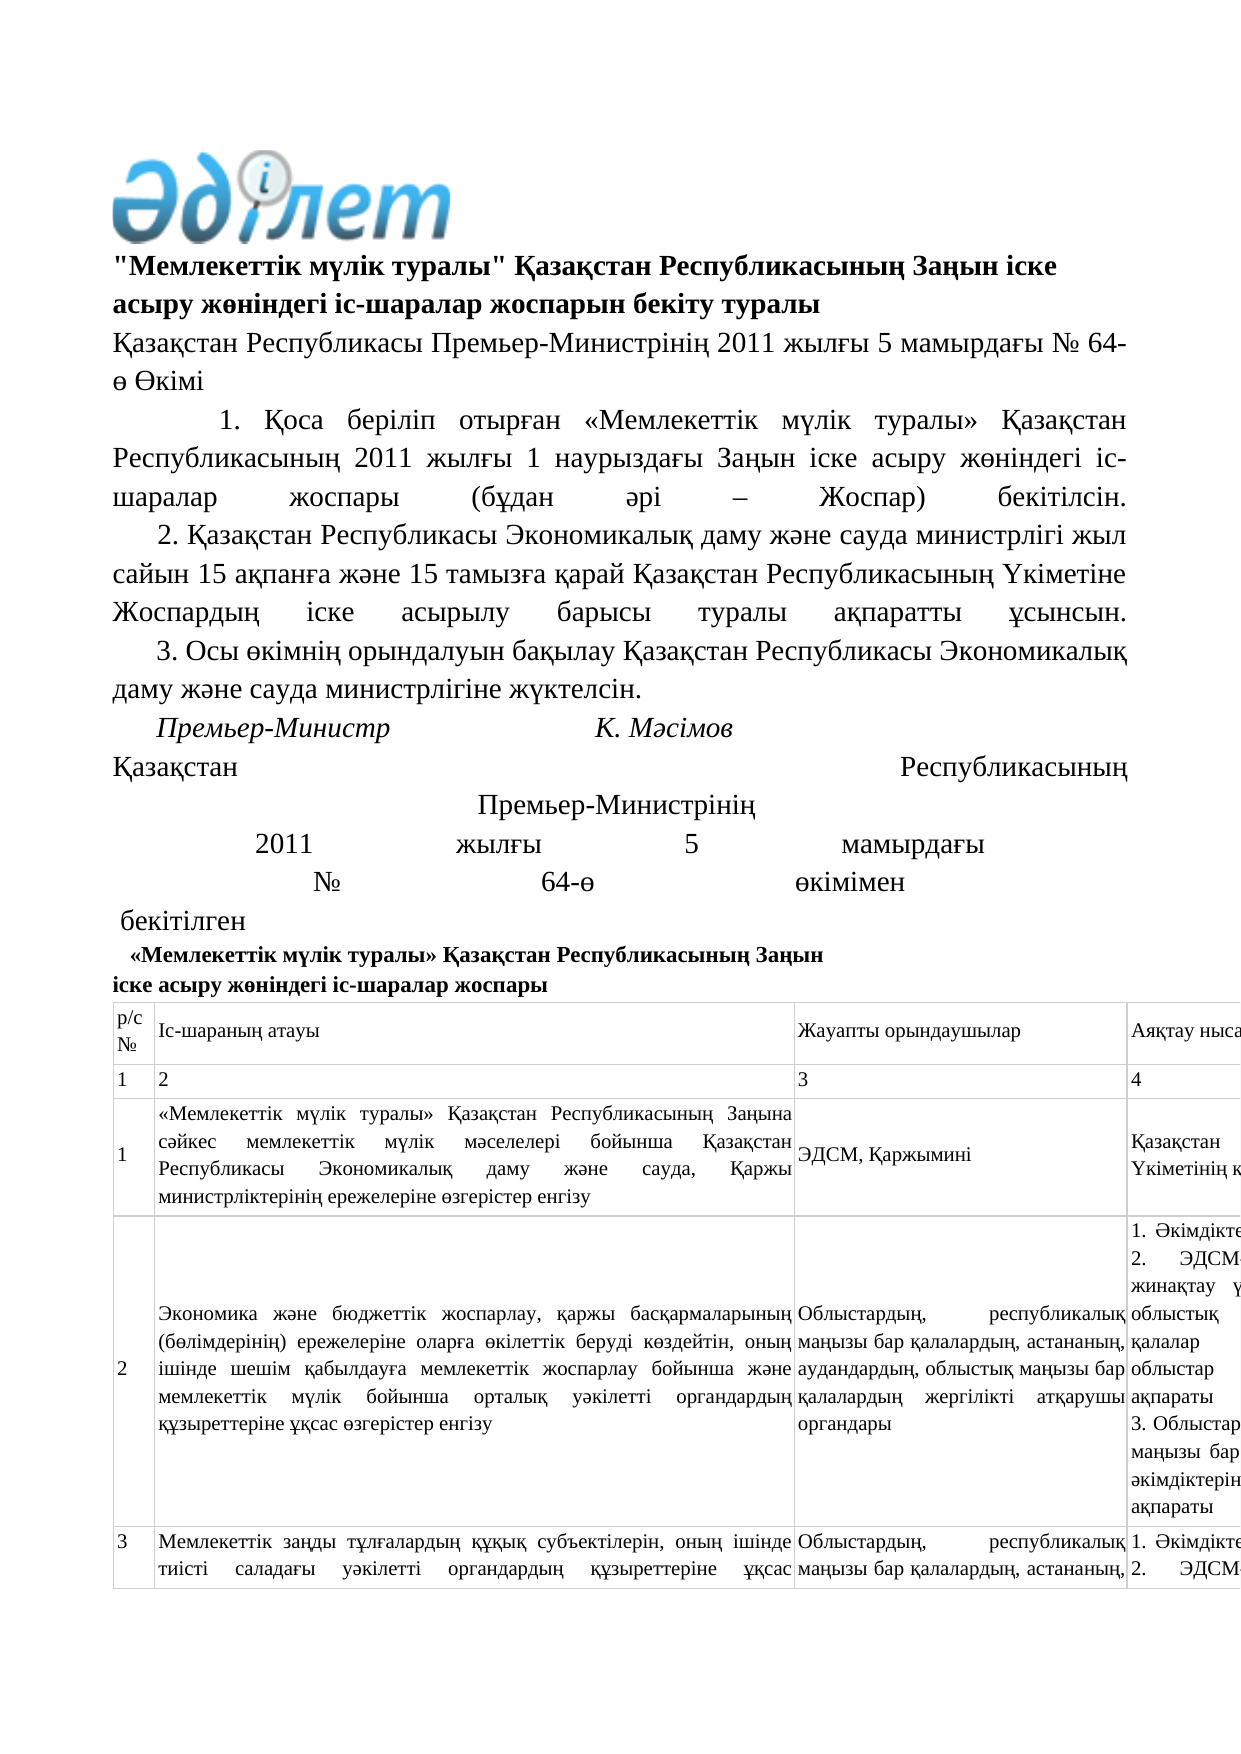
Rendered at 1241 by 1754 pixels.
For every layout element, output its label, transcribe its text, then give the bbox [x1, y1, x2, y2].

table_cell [795, 1527, 1126, 1588]
table_header Жауапты орындаушылар [795, 1003, 1126, 1064]
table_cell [155, 1527, 794, 1588]
table_cell 3 [795, 1065, 1126, 1098]
table_cell 4 [1128, 1065, 1240, 1098]
table_cell Облыстардың, республикалық маңызы бар қалалардың, астананың, аудандардың, облыстық маңызы бар қалалардың жергілікті атқарушы органдары [795, 1217, 1126, 1526]
picture [112, 150, 451, 244]
table_cell Қазақстан Республикасы Үкіметінің қаулысы [1128, 1099, 1240, 1215]
table_cell 1 [114, 1099, 154, 1215]
table_header р/с № [114, 1003, 154, 1064]
text "Мемлекеттік мүлік туралы" Қазақстан Республикасының Заңын іске асыру жөніндегі іс-шаралар жоспарын бекіту туралы [112, 248, 1128, 320]
table_cell 3 [114, 1527, 154, 1588]
table_cell 2 [114, 1217, 154, 1526]
table_header Іс-шараның атауы [155, 1003, 794, 1064]
text «Мемлекеттік мүлік туралы» Қазақстан Республикасының Заңын іске асыру жөніндегі іс-шаралар жоспары [112, 941, 1128, 998]
table_cell 2 [155, 1065, 794, 1098]
text Қазақстан Республикасы Премьер-Министрінің 2011 жылғы 5 мамырдағы № 64-ө Өкімі [112, 325, 1128, 397]
table_cell 1 [114, 1065, 154, 1098]
table_cell ЭДСМ, Қаржымині [795, 1099, 1126, 1215]
table_cell Экономика және бюджеттік жоспарлау, қаржы басқармаларының (бөлімдерінің) ережелеріне оларға өкілеттік беруді көздейтін, оның ішінде шешім қабылдауға мемлекеттік жоспарлау бойынша және мемлекеттік мүлік бойынша орталық уәкілетті органдардың құзыреттеріне ұқсас өзгерістер енгізу [155, 1217, 794, 1526]
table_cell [1128, 1527, 1240, 1588]
text Қазақстан Республикасының Премьер-Министрінің 2011 жылғы 5 мамырдағы № 64-ө өкімімен бекітілген [112, 749, 1128, 936]
text 1. Қоса беріліп отырған «Мемлекеттік мүлік туралы» Қазақстан Республикасының 2011 жылғы 1 наурыздағы Заңын іске асыру жөніндегі іс-шаралар жоспары (бұдан әрі – Жоспар) бекітілсін. 2. Қазақстан Республикасы Экономикалық даму және сауда министрлiгi жыл сайын 15 ақпанға және 15 тамызға қарай Қазақстан Республикасының Үкiметiне Жоспардың iске асырылу барысы туралы ақпаратты ұсынсын. 3. Осы өкімнің орындалуын бақылау Қазақстан Республикасы Экономикалық даму және сауда министрлігіне жүктелсін. [112, 402, 1128, 705]
table_header Аяқтау нысаны [1128, 1003, 1240, 1064]
table_cell «Мемлекеттік мүлік туралы» Қазақстан Республикасының Заңына сәйкес мемлекеттік мүлік мәселелері бойынша Қазақстан Республикасы Экономикалық даму және сауда, Қаржы министрліктерінің ережелеріне өзгерістер енгізу [155, 1099, 794, 1215]
text Премьер-Министр К. Мәсімов [112, 710, 1128, 744]
